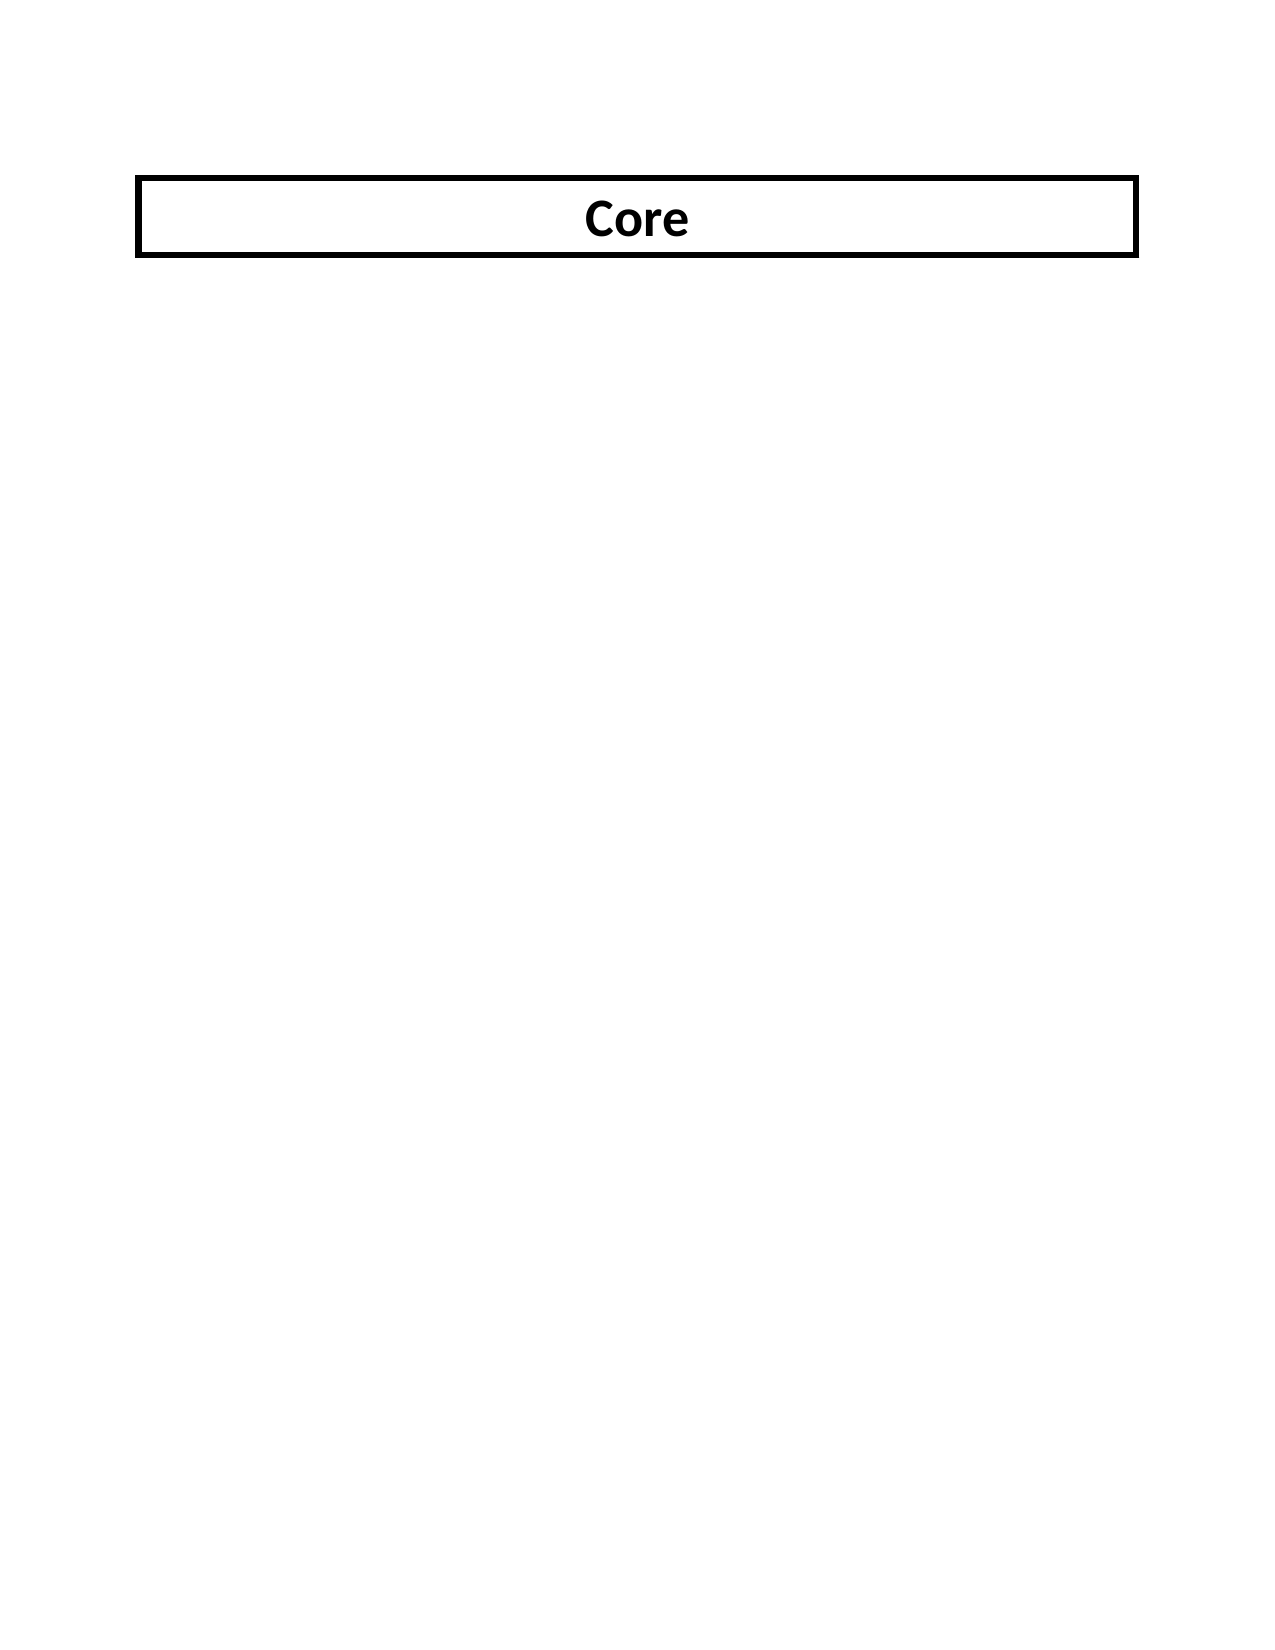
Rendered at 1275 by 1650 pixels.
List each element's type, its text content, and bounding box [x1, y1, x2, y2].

subtitle Core [142, 181, 1133, 252]
